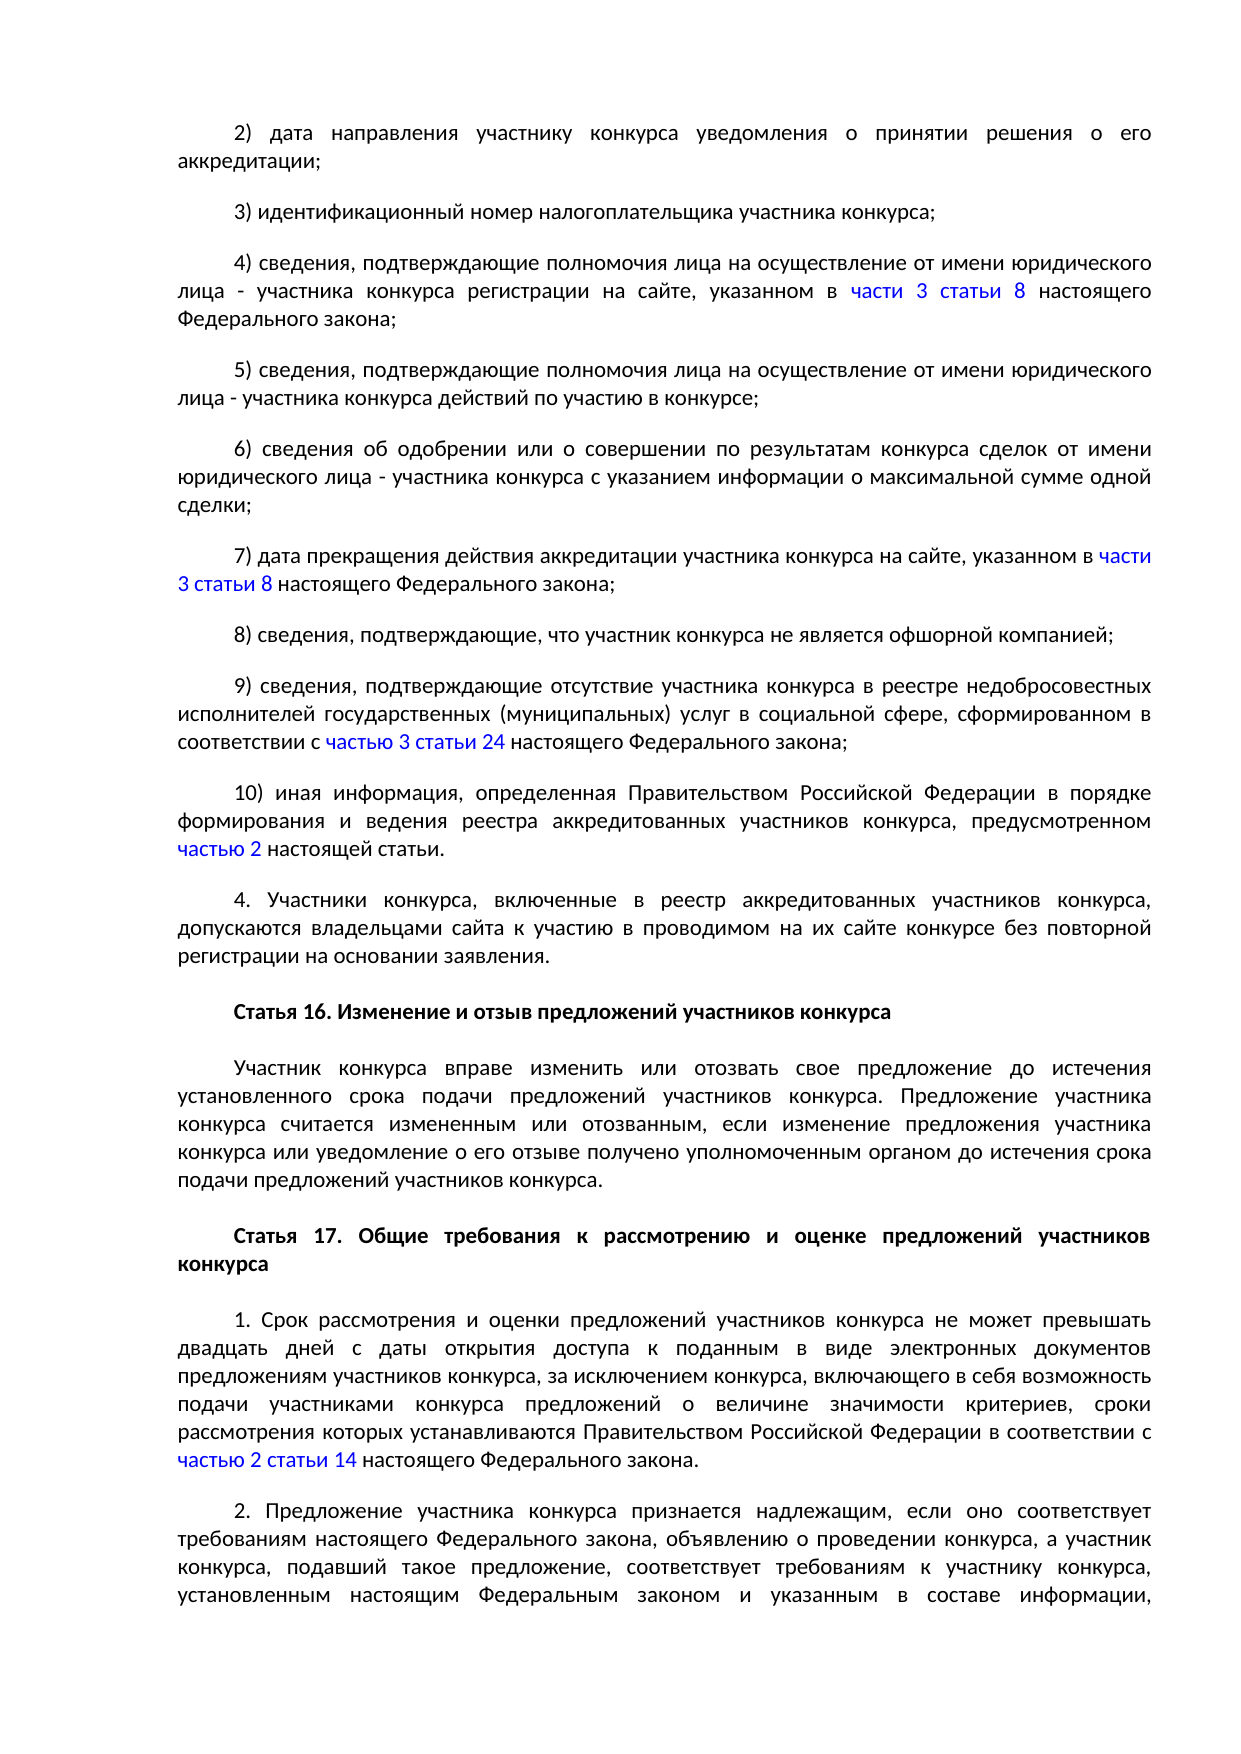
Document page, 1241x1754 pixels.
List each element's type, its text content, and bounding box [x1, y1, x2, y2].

text 8) сведения, подтверждающие, что участник конкурса не является офшорной компанией; [177, 620, 1152, 648]
text 4) сведения, подтверждающие полномочия лица на осуществление от имени юридического лица - участника конкурса регистрации на сайте, указанном в части 3 статьи 8 настоящего Федерального закона; [177, 248, 1152, 332]
text 3) идентификационный номер налогоплательщика участника конкурса; [177, 197, 1152, 225]
text 1. Срок рассмотрения и оценки предложений участников конкурса не может превышать двадцать дней с даты открытия доступа к поданным в виде электронных документов предложениям участников конкурса, за исключением конкурса, включающего в себя возможность подачи участниками конкурса предложений о величине значимости критериев, сроки рассмотрения которых устанавливаются Правительством Российской Федерации в соответствии с частью 2 статьи 14 настоящего Федерального закона. [177, 1305, 1152, 1473]
text 10) иная информация, определенная Правительством Российской Федерации в порядке формирования и ведения реестра аккредитованных участников конкурса, предусмотренном частью 2 настоящей статьи. [177, 778, 1152, 862]
text 4. Участники конкурса, включенные в реестр аккредитованных участников конкурса, допускаются владельцами сайта к участию в проводимом на их сайте конкурсе без повторной регистрации на основании заявления. [177, 885, 1152, 969]
text 9) сведения, подтверждающие отсутствие участника конкурса в реестре недобросовестных исполнителей государственных (муниципальных) услуг в социальной сфере, сформированном в соответствии с частью 3 статьи 24 настоящего Федерального закона; [177, 671, 1152, 755]
text Участник конкурса вправе изменить или отозвать свое предложение до истечения установленного срока подачи предложений участников конкурса. Предложение участника конкурса считается измененным или отозванным, если изменение предложения участника конкурса или уведомление о его отзыве получено уполномоченным органом до истечения срока подачи предложений участников конкурса. [177, 1053, 1152, 1193]
text 6) сведения об одобрении или о совершении по результатам конкурса сделок от имени юридического лица - участника конкурса с указанием информации о максимальной сумме одной сделки; [177, 434, 1152, 518]
title Статья 17. Общие требования к рассмотрению и оценке предложений участников конкурса [177, 1221, 1152, 1277]
text 2) дата направления участнику конкурса уведомления о принятии решения о его аккредитации; [177, 118, 1152, 174]
title Статья 16. Изменение и отзыв предложений участников конкурса [177, 997, 1152, 1025]
text 5) сведения, подтверждающие полномочия лица на осуществление от имени юридического лица - участника конкурса действий по участию в конкурсе; [177, 355, 1152, 411]
text 7) дата прекращения действия аккредитации участника конкурса на сайте, указанном в части 3 статьи 8 настоящего Федерального закона; [177, 541, 1152, 597]
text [177, 1496, 1152, 1608]
